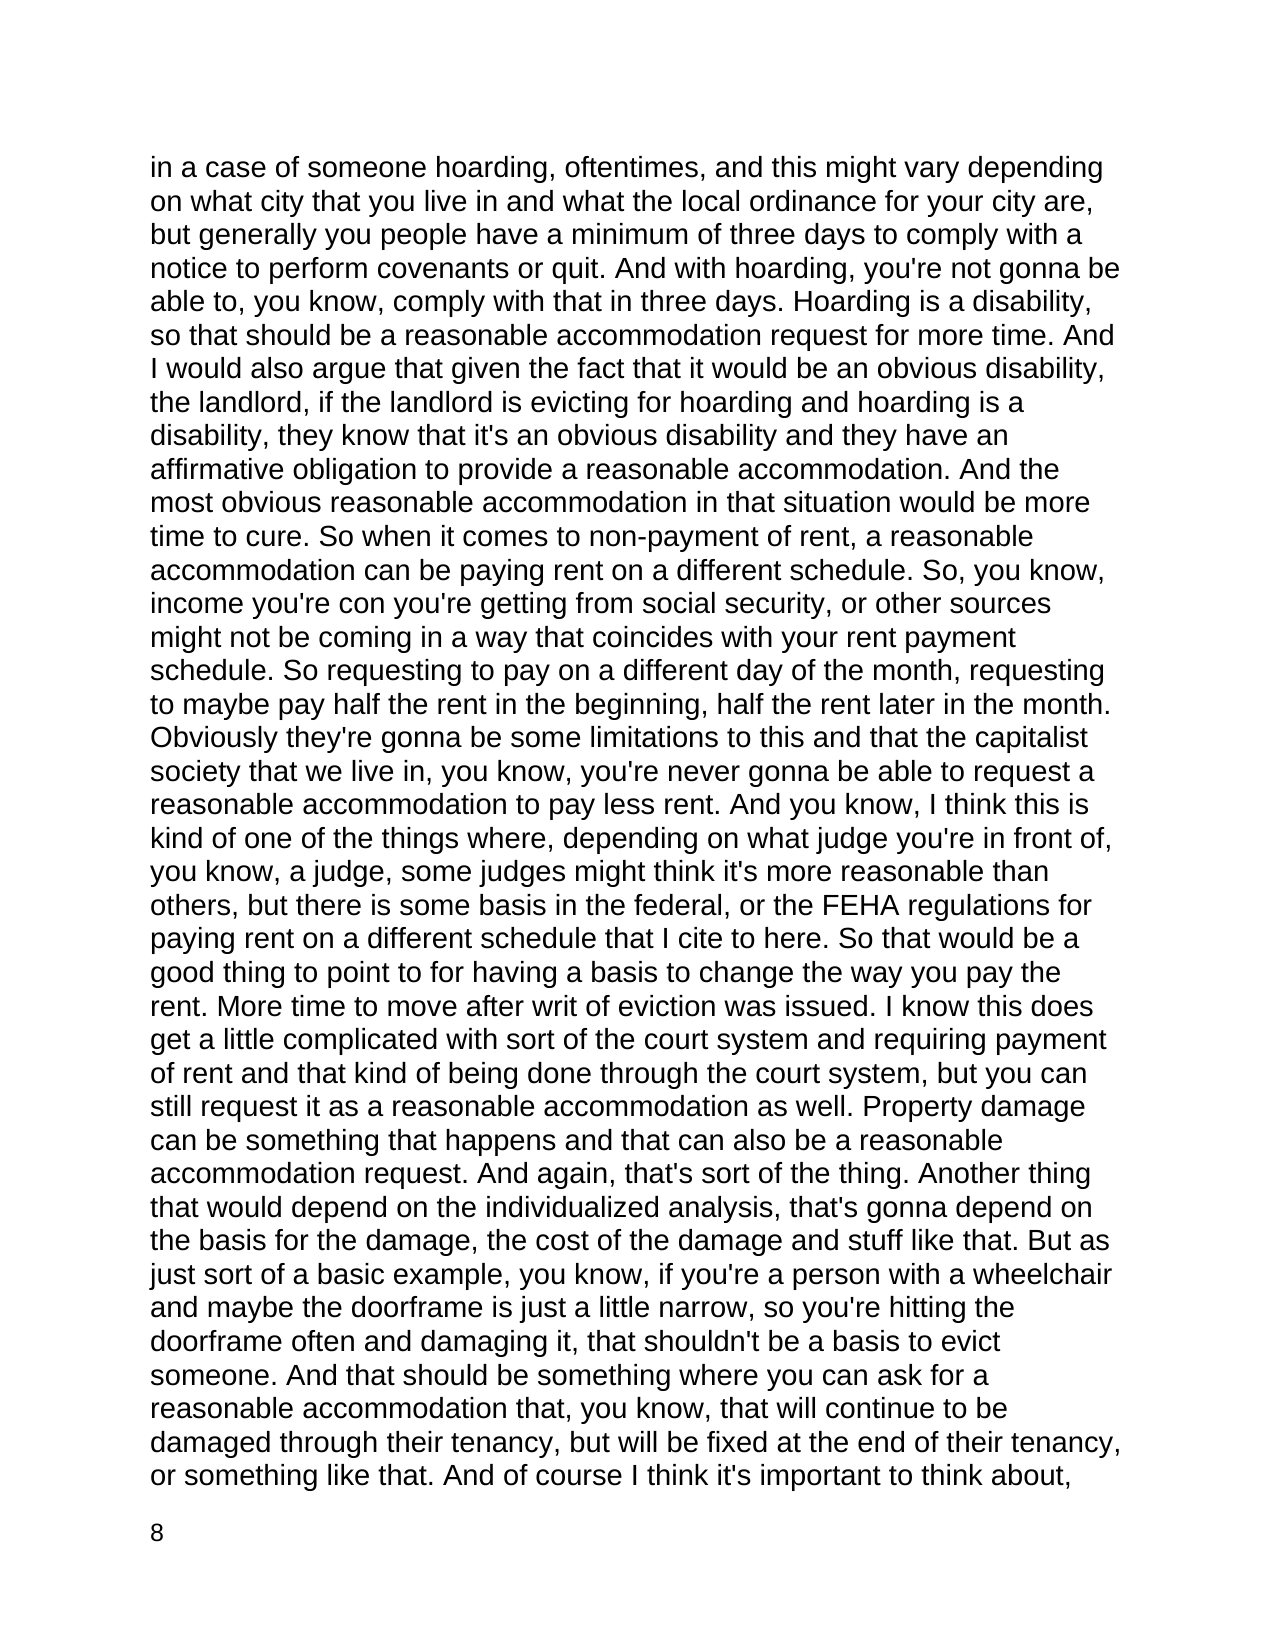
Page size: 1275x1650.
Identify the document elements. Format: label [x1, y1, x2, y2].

text [150, 150, 1125, 1492]
